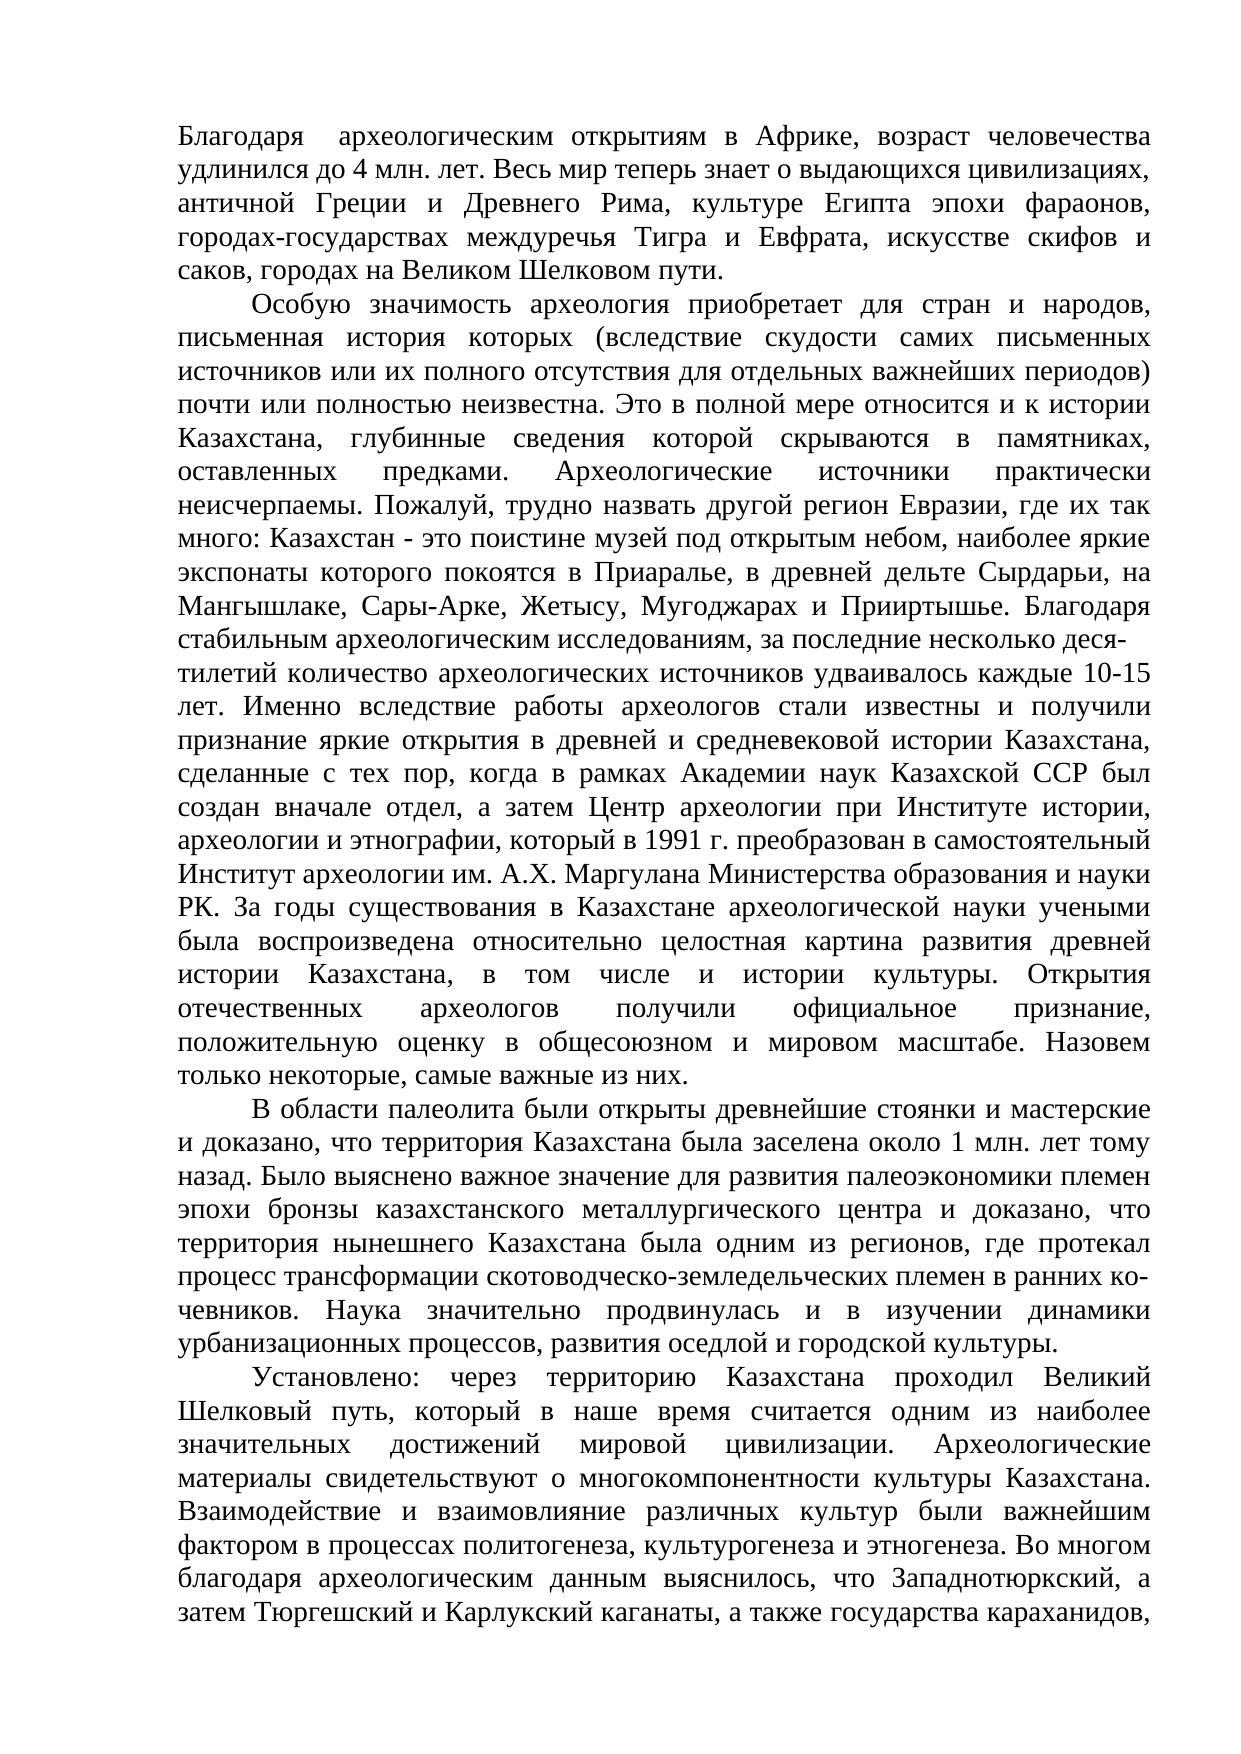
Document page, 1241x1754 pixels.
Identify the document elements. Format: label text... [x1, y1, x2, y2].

text Особую значимость археология приобретает для стран и народов, письменная история которых (вследствие скудости самих письменных источников или их полного отсутствия для отдельных важнейших периодов) почти или полностью неизвестна. Это в полной мере относится и к истории Казахстана, глубинные сведения которой скрываются в памятниках, оставленных предками. Археологические источники практически неисчерпаемы. Пожалуй, трудно назвать другой регион Евразии, где их так много: Казахстан - это поистине музей под открытым небом, наиболее яркие экспонаты которого покоятся в Приаралье, в древней дельте Сырдарьи, на Мангышлаке, Сары-Арке, Жетысу, Мугоджарах и Прииртышье. Благодаря стабильным археологическим исследованиям, за последние несколько деся- [177, 286, 1152, 655]
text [177, 1359, 1152, 1627]
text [177, 118, 1152, 185]
text В области палеолита были открыты древнейшие стоянки и мастерские и доказано, что территория Казахстана была заселена около 1 млн. лет тому назад. Было выяснено важное значение для развития палеоэкономики племен эпохи бронзы казахстанского металлургического центра и доказано, что территория нынешнего Казахстана была одним из регионов, где протекал процесс трансформации скотоводческо-земледельческих племен в ранних ко- [177, 1091, 1152, 1292]
text тилетий количество археологических источников удваивалось каждые 10-15 лет. Именно вследствие работы археологов стали известны и получили признание яркие открытия в древней и средневековой истории Казахстана, сделанные с тех пор, когда в рамках Академии наук Казахской ССР был создан вначале отдел, а затем Центр археологии при Институте истории, археологии и этнографии, который в 1991 г. преобразован в самостоятельный Институт археологии им. А.Х. Маргулана Министерства образования и науки РК. За годы существования в Казахстане археологической науки учеными была воспроизведена относительно целостная картина развития древней истории Казахстана, в том числе и истории культуры. Открытия отечественных археологов получили официальное признание, положительную оценку в общесоюзном и мировом масштабе. Назовем только некоторые, самые важные из них. [177, 655, 1152, 1091]
text античной Греции и Древнего Рима, культуре Египта эпохи фараонов, городах-государствах междуречья Тигра и Евфрата, искусстве скифов и саков, городах на Великом Шелковом пути. [177, 185, 1152, 286]
text чевников. Наука значительно продвинулась и в изучении динамики урбанизационных процессов, развития оседлой и городской культуры. [177, 1292, 1152, 1359]
